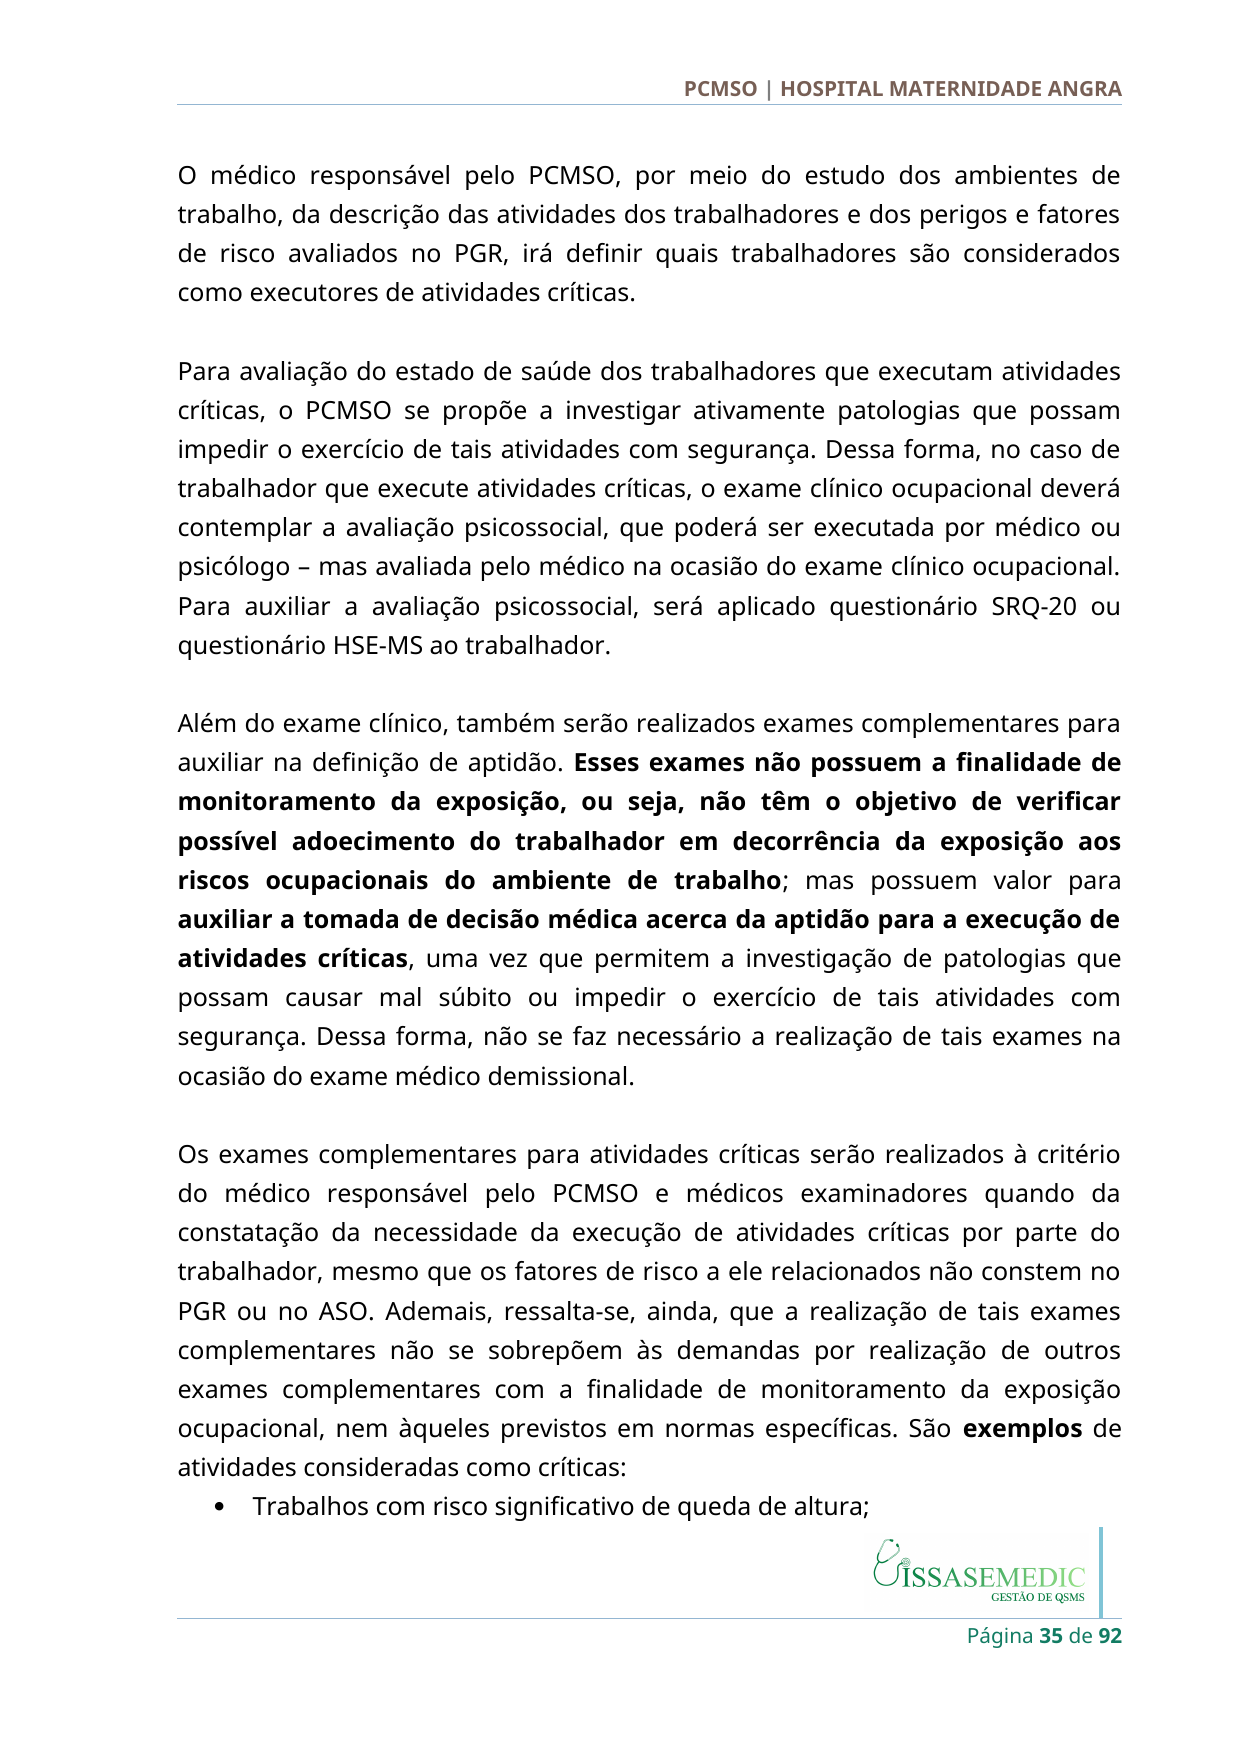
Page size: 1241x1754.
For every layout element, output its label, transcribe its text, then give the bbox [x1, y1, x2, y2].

text Os exames complementares para atividades críticas serão realizados à critério do médico responsável pelo PCMSO e médicos examinadores quando da constatação da necessidade da execução de atividades críticas por parte do trabalhador, mesmo que os fatores de risco a ele relacionados não constem no PGR ou no ASO. Ademais, ressalta-se, ainda, que a realização de tais exames complementares não se sobrepõem às demandas por realização de outros exames complementares com a finalidade de monitoramento da exposição ocupacional, nem àqueles previstos em normas específicas. São exemplos de atividades consideradas como críticas: [177, 1136, 1122, 1484]
picture [864, 1533, 1090, 1612]
text O médico responsável pelo PCMSO, por meio do estudo dos ambientes de trabalho, da descrição das atividades dos trabalhadores e dos perigos e fatores de risco avaliados no PGR, irá definir quais trabalhadores são considerados como executores de atividades críticas. [177, 157, 1122, 309]
text Além do exame clínico, também serão realizados exames complementares para auxiliar na definição de aptidão. Esses exames não possuem a finalidade de monitoramento da exposição, ou seja, não têm o objetivo de verificar possível adoecimento do trabalhador em decorrência da exposição aos riscos ocupacionais do ambiente de trabalho; mas possuem valor para auxiliar a tomada de decisão médica acerca da aptidão para a execução de atividades críticas, uma vez que permitem a investigação de patologias que possam causar mal súbito ou impedir o exercício de tais atividades com segurança. Dessa forma, não se faz necessário a realização de tais exames na ocasião do exame médico demissional. [177, 706, 1122, 1092]
text Para avaliação do estado de saúde dos trabalhadores que executam atividades críticas, o PCMSO se propõe a investigar ativamente patologias que possam impedir o exercício de tais atividades com segurança. Dessa forma, no caso de trabalhador que execute atividades críticas, o exame clínico ocupacional deverá contemplar a avaliação psicossocial, que poderá ser executada por médico ou psicólogo – mas avaliada pelo médico na ocasião do exame clínico ocupacional. Para auxiliar a avaliação psicossocial, será aplicado questionário SRQ-20 ou questionário HSE-MS ao trabalhador. [177, 353, 1122, 661]
list Trabalhos com risco significativo de queda de altura; [215, 1489, 1122, 1523]
